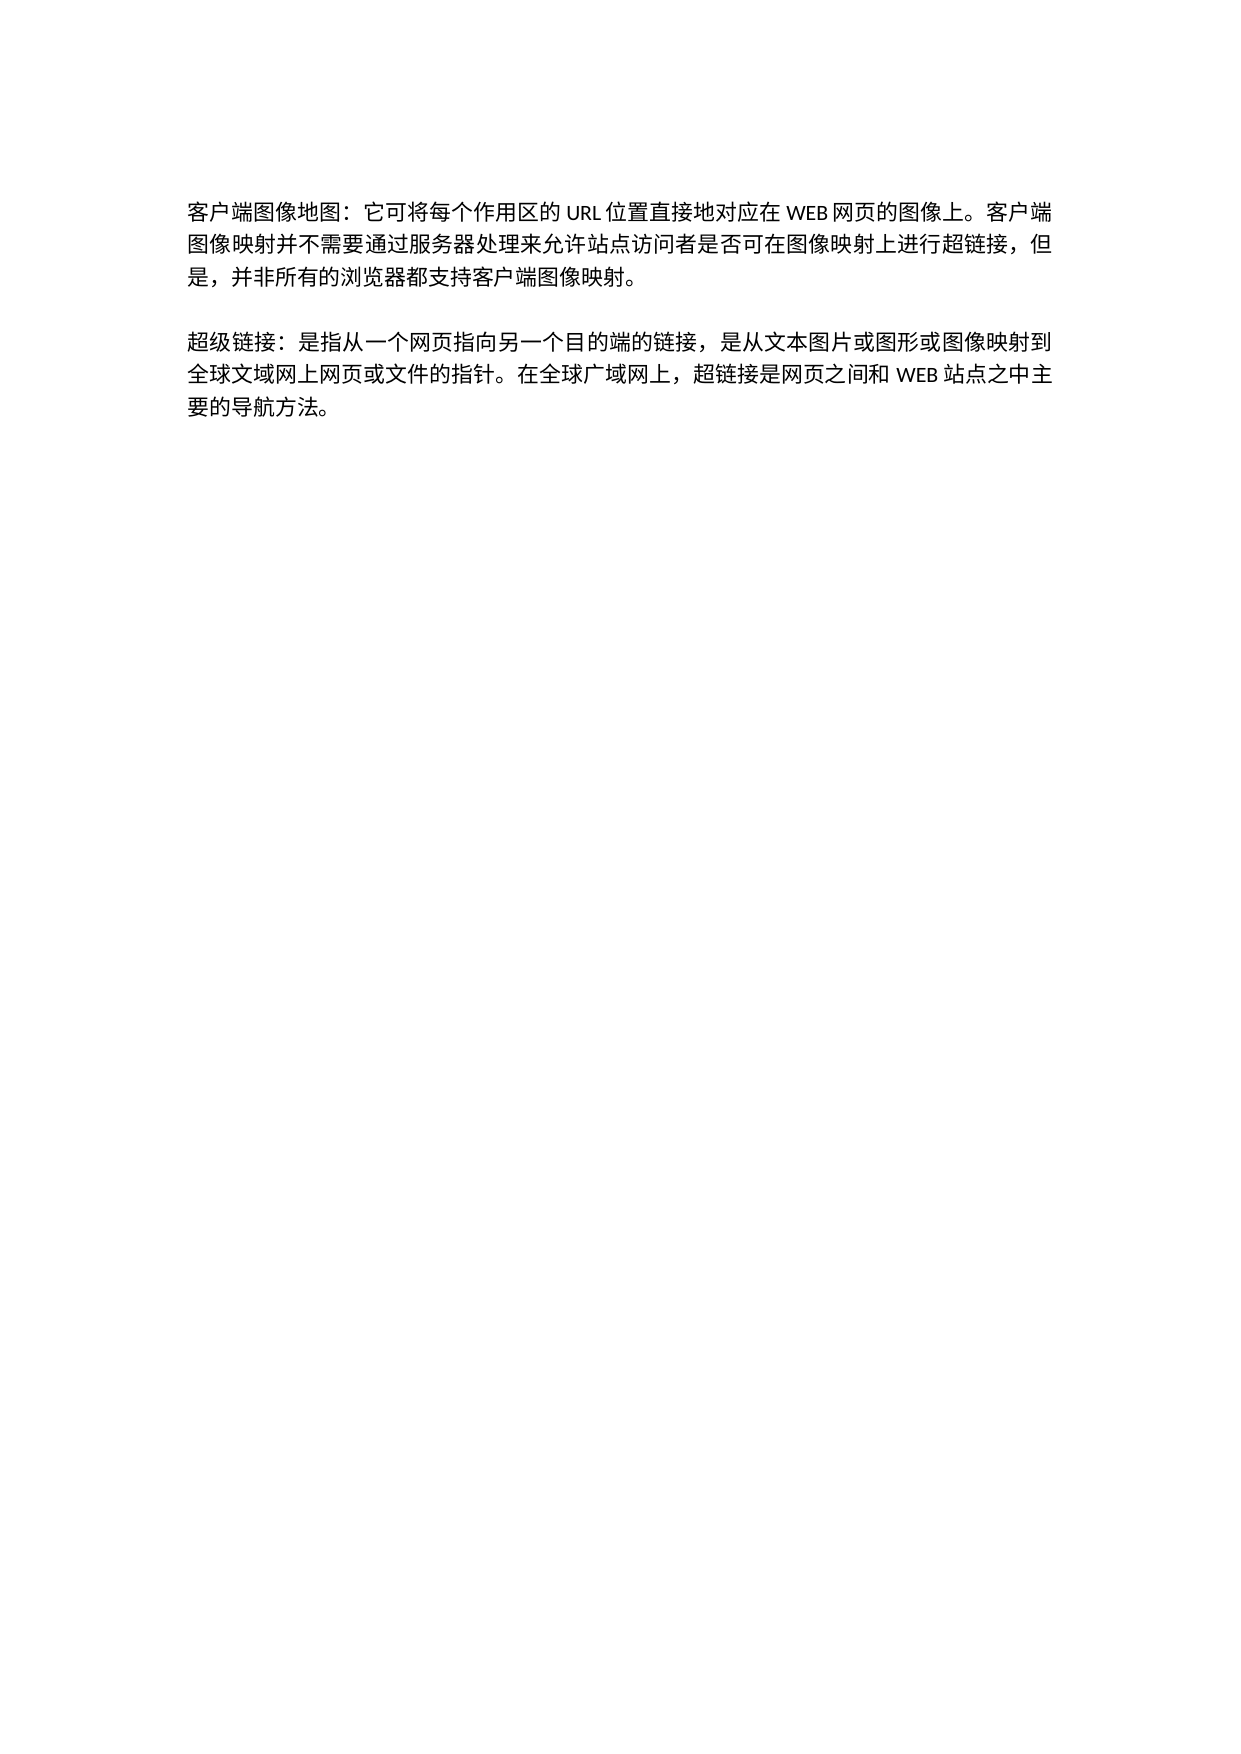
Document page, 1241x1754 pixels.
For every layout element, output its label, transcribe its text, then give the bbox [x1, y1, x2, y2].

text 超级链接：是指从一个网页指向另一个目的端的链接，是从文本图片或图形或图像映射到全球文域网上网页或文件的指针。在全球广域网上，超链接是网页之间和WEB站点之中主要的导航方法。 [187, 324, 1053, 422]
text 客户端图像地图：它可将每个作用区的URL位置直接地对应在WEB网页的图像上。客户端图像映射并不需要通过服务器处理来允许站点访问者是否可在图像映射上进行超链接，但是，并非所有的浏览器都支持客户端图像映射。 [187, 194, 1053, 292]
